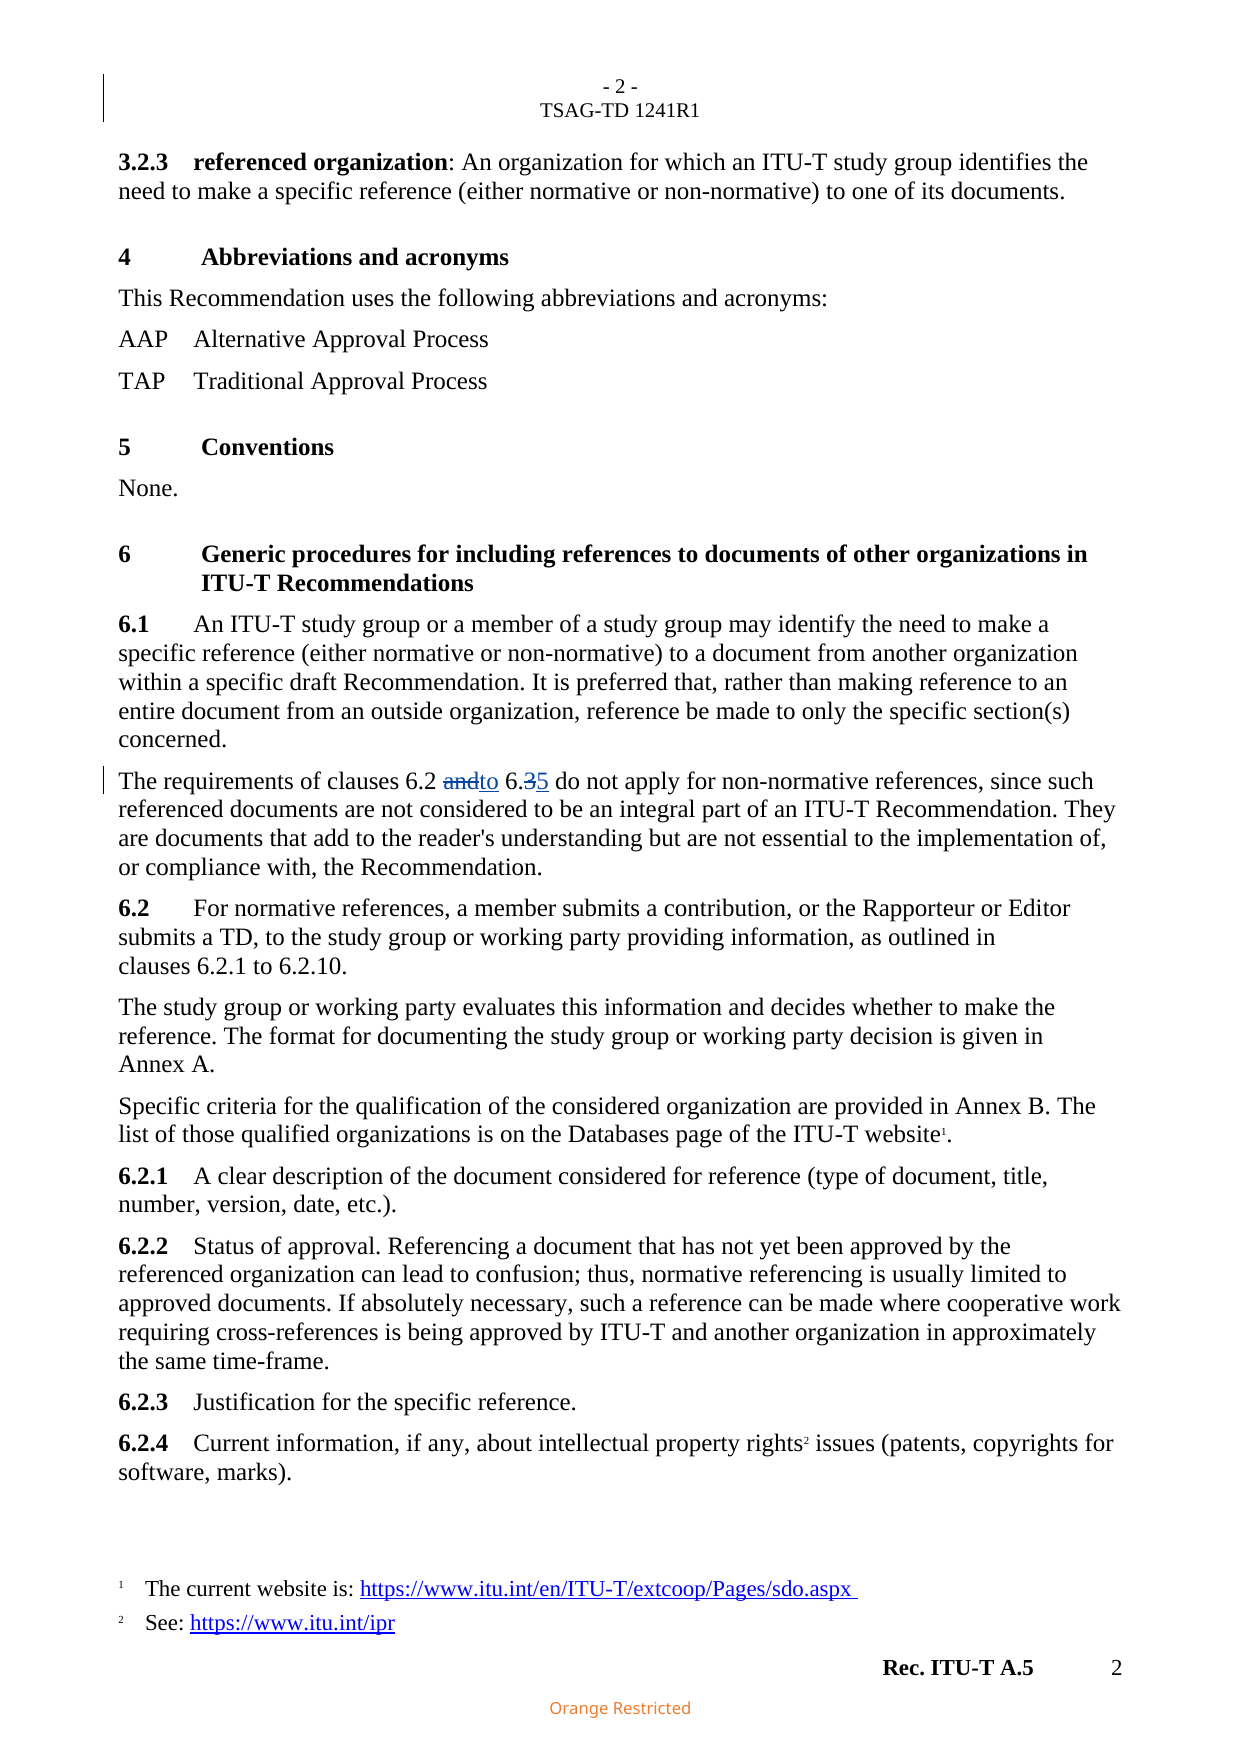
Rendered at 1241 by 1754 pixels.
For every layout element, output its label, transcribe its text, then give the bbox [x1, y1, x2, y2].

text The study group or working party evaluates this information and decides whether to make the reference. The format for documenting the study group or working party decision is given in Annex A. [118, 992, 1122, 1078]
text 6.2.4 Current information, if any, about intellectual property rights issues (patents, copyrights for software, marks). [118, 1428, 1122, 1486]
subtitle 6 Generic procedures for including references to documents of other organizations in ITU-T Recommendations [118, 539, 1122, 597]
text 6.2.1 A clear description of the document considered for reference (type of document, title, number, version, date, etc.). [118, 1161, 1122, 1218]
text 3.2.3 referenced organization: An organization for which an ITU-T study group identifies the need to make a specific reference (either normative or non-normative) to one of its documents. [118, 147, 1122, 204]
text 6.2 For normative references, a member submits a contribution, or the Rapporteur or Editor submits a TD, to the study group or working party providing information, as outlined in clauses 6.2.1 to 6.2.10. [118, 893, 1122, 979]
text 6.2.2 Status of approval. Referencing a document that has not yet been approved by the referenced organization can lead to confusion; thus, normative referencing is usually limited to approved documents. If absolutely necessary, such a reference can be made where cooperative work requiring cross-references is being approved by ITU-T and another organization in approximately the same time-frame. [118, 1231, 1122, 1374]
text The requirements of clauses 6.2 6. do not apply for non-normative references, since such referenced documents are not considered to be an integral part of an ITU-T Recommendation. They are documents that add to the reader's understanding but are not essential to the implementation of, or compliance with, the Recommendation. [118, 766, 1122, 881]
text This Recommendation uses the following abbreviations and acronyms: [118, 283, 1122, 312]
text TAP Traditional Approval Process [118, 366, 1122, 394]
text Specific criteria for the qualification of the considered organization are provided in Annex B. The list of those qualified organizations is on the Databases page of the ITU-T website. [118, 1091, 1122, 1148]
text 6.1 An ITU-T study group or a member of a study group may identify the need to make a specific reference (either normative or non-normative) to a document from another organization within a specific draft Recommendation. It is preferred that, rather than making reference to an entire document from an outside organization, reference be made to only the specific section(s) concerned. [118, 609, 1122, 753]
subtitle 4 Abbreviations and acronyms [118, 242, 1122, 271]
subtitle 5 Conventions [118, 432, 1122, 461]
text AAP Alternative Approval Process [118, 324, 1122, 353]
text 6.2.3 Justification for the specific reference. [118, 1387, 1122, 1416]
text None. [118, 473, 1122, 502]
